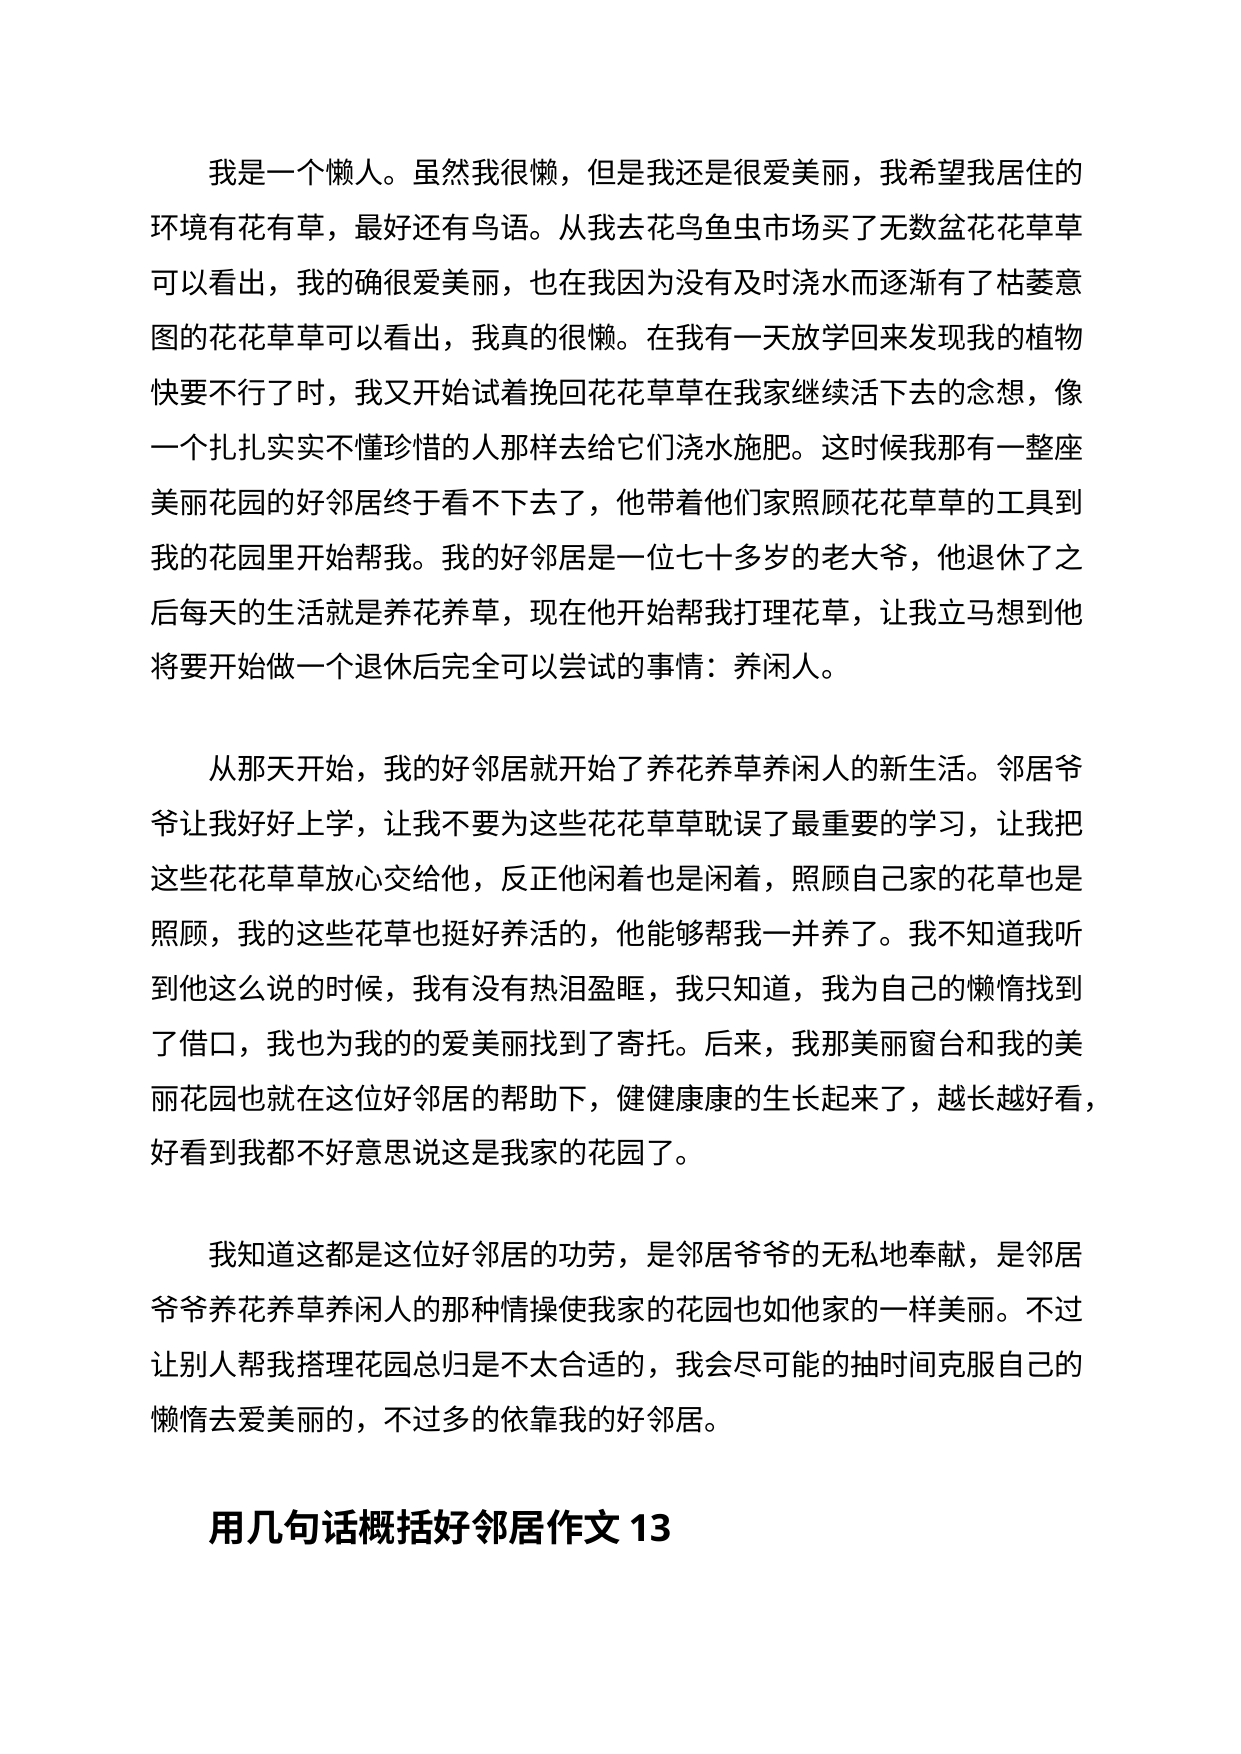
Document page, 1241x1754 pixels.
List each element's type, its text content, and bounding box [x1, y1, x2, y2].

text 从那天开始，我的好邻居就开始了养花养草养闲人的新生活。邻居爷爷让我好好上学，让我不要为这些花花草草耽误了最重要的学习，让我把这些花花草草放心交给他，反正他闲着也是闲着，照顾自己家的花草也是照顾，我的这些花草也挺好养活的，他能够帮我一并养了。我不知道我听到他这么说的时候，我有没有热泪盈眶，我只知道，我为自己的懒惰找到了借口，我也为我的的爱美丽找到了寄托。后来，我那美丽窗台和我的美丽花园也就在这位好邻居的帮助下，健健康康的生长起来了，越长越好看，好看到我都不好意思说这是我家的花园了。 [150, 746, 1090, 1172]
text 我知道这都是这位好邻居的功劳，是邻居爷爷的无私地奉献，是邻居爷爷养花养草养闲人的那种情操使我家的花园也如他家的一样美丽。不过让别人帮我搭理花园总归是不太合适的，我会尽可能的抽时间克服自己的懒惰去爱美丽的，不过多的依靠我的好邻居。 [150, 1232, 1090, 1439]
text 我是一个懒人。虽然我很懒，但是我还是很爱美丽，我希望我居住的环境有花有草，最好还有鸟语。从我去花鸟鱼虫市场买了无数盆花花草草可以看出，我的确很爱美丽，也在我因为没有及时浇水而逐渐有了枯萎意图的花花草草可以看出，我真的很懒。在我有一天放学回来发现我的植物快要不行了时，我又开始试着挽回花花草草在我家继续活下去的念想，像一个扎扎实实不懂珍惜的人那样去给它们浇水施肥。这时候我那有一整座美丽花园的好邻居终于看不下去了，他带着他们家照顾花花草草的工具到我的花园里开始帮我。我的好邻居是一位七十多岁的老大爷，他退休了之后每天的生活就是养花养草，现在他开始帮我打理花草，让我立马想到他将要开始做一个退休后完全可以尝试的事情：养闲人。 [150, 150, 1090, 686]
text 用几句话概括好邻居作文13 [150, 1498, 1090, 1553]
